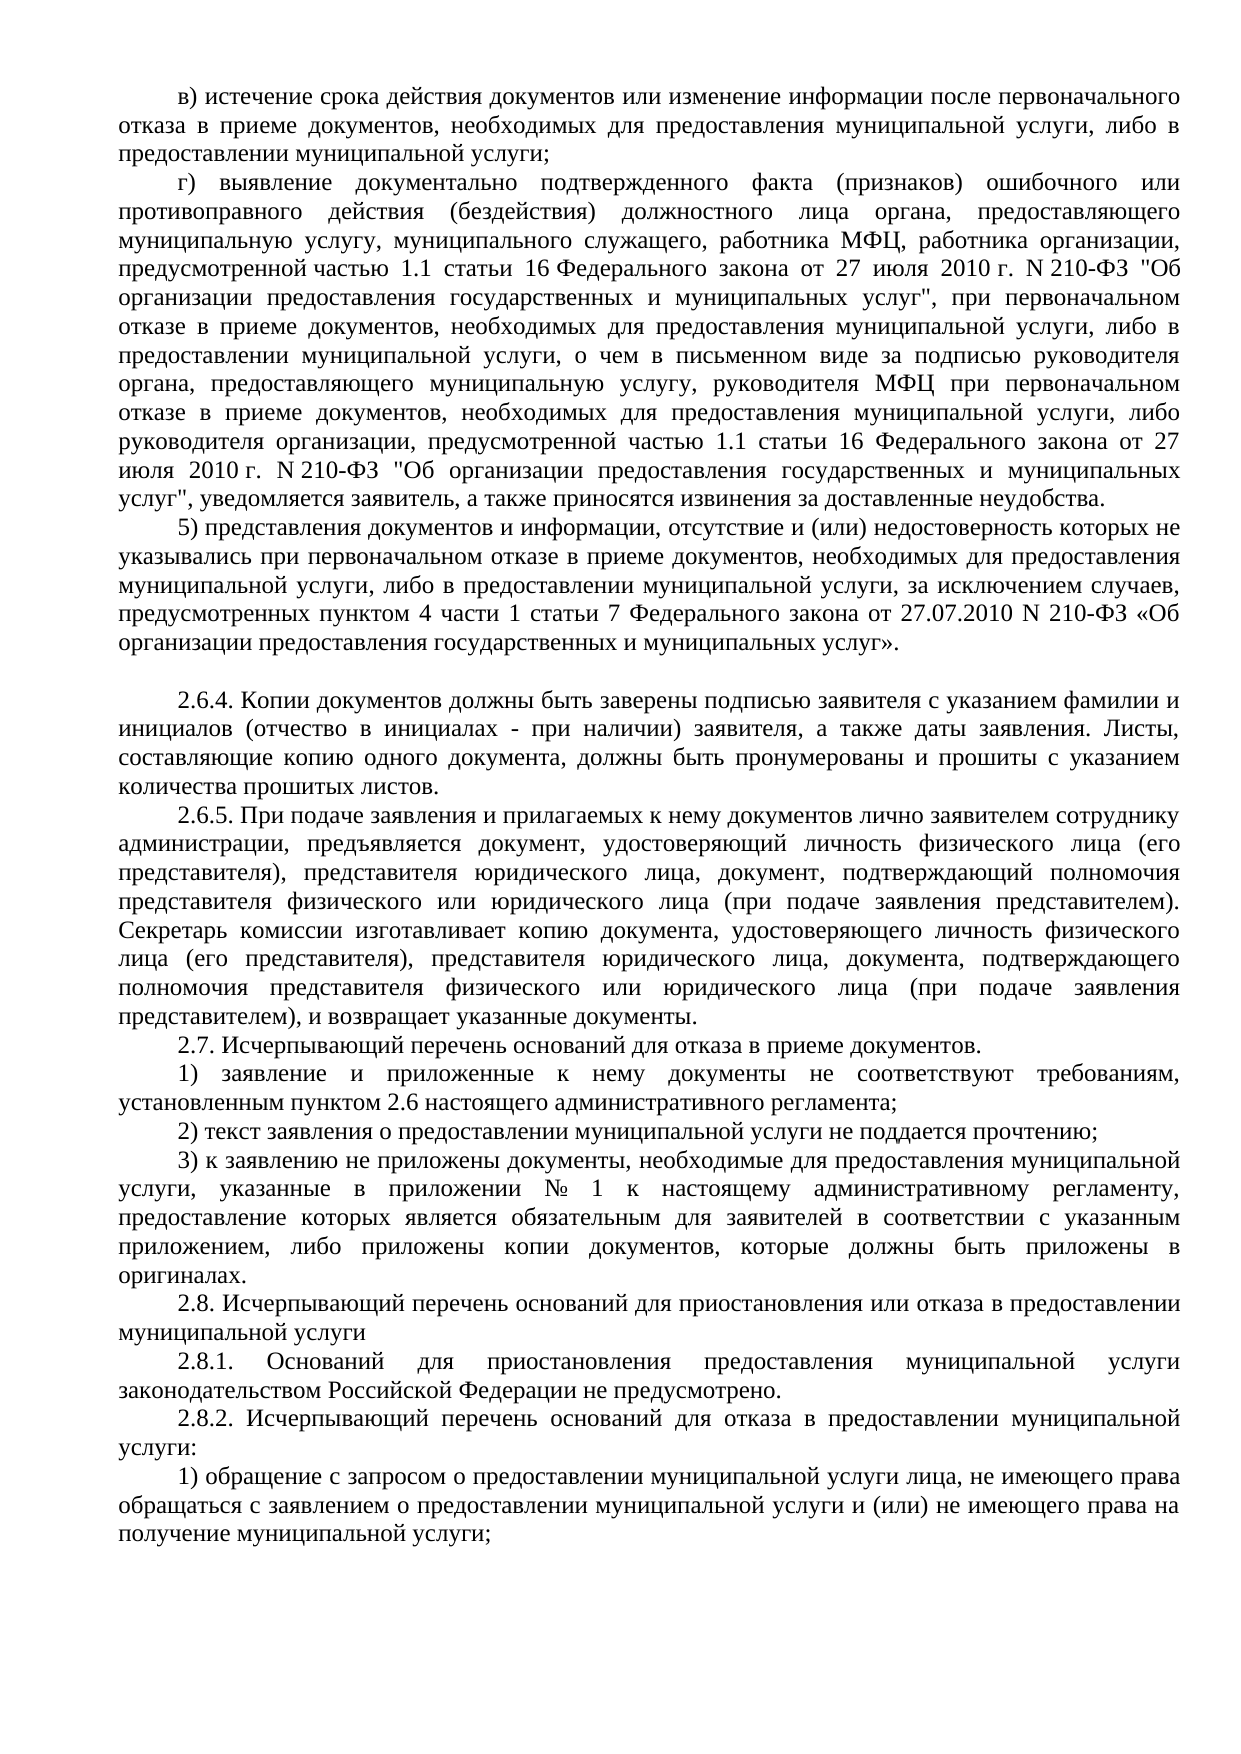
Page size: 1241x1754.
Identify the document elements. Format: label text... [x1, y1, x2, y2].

text 2.6.5. При подаче заявления и прилагаемых к нему документов лично заявителем сотруднику администрации, предъявляется документ, удостоверяющий личность физического лица (его представителя), представителя юридического лица, документ, подтверждающий полномочия представителя физического или юридического лица (при подаче заявления представителем). Секретарь комиссии изготавливает копию документа, удостоверяющего личность физического лица (его представителя), представителя юридического лица, документа, подтверждающего полномочия представителя физического или юридического лица (при подаче заявления представителем), и возвращает указанные документы. [118, 800, 1181, 1030]
text в) истечение срока действия документов или изменение информации после первоначального отказа в приеме документов, необходимых для предоставления муниципальной услуги, либо в предоставлении муниципальной услуги; [118, 81, 1181, 167]
text 1) заявление и приложенные к нему документы не соответствуют требованиям, установленным пунктом 2.6 настоящего административного регламента; [118, 1058, 1181, 1116]
text 3) к заявлению не приложены документы, необходимые для предоставления муниципальной услуги, указанные в приложении № 1 к настоящему административному регламенту, предоставление которых является обязательным для заявителей в соответствии с указанным приложением, либо приложены копии документов, которые должны быть приложены в оригиналах. [118, 1145, 1181, 1288]
text 2.6.4. Копии документов должны быть заверены подписью заявителя с указанием фамилии и инициалов (отчество в инициалах - при наличии) заявителя, а также даты заявления. Листы, составляющие копию одного документа, должны быть пронумерованы и прошиты с указанием количества прошитых листов. [118, 685, 1181, 800]
text г) выявление документально подтвержденного факта (признаков) ошибочного или противоправного действия (бездействия) должностного лица органа, предоставляющего муниципальную услугу, муниципального служащего, работника МФЦ, работника организации, предусмотренной частью 1.1 статьи 16 Федерального закона от 27 июля 2010 г. N 210-ФЗ "Об организации предоставления государственных и муниципальных услуг", при первоначальном отказе в приеме документов, необходимых для предоставления муниципальной услуги, либо в предоставлении муниципальной услуги, о чем в письменном виде за подписью руководителя органа, предоставляющего муниципальную услугу, руководителя МФЦ при первоначальном отказе в приеме документов, необходимых для предоставления муниципальной услуги, либо руководителя организации, предусмотренной частью 1.1 статьи 16 Федерального закона от 27 июля 2010 г. N 210-ФЗ "Об организации предоставления государственных и муниципальных услуг", уведомляется заявитель, а также приносятся извинения за доставленные неудобства. [118, 167, 1181, 512]
text 2.8.1. Оснований для приостановления предоставления муниципальной услуги законодательством Российской Федерации не предусмотрено. [118, 1346, 1181, 1403]
text 1) обращение с запросом о предоставлении муниципальной услуги лица, не имеющего права обращаться с заявлением о предоставлении муниципальной услуги и (или) не имеющего права на получение муниципальной услуги; [118, 1461, 1181, 1547]
text 2.8. Исчерпывающий перечень оснований для приостановления или отказа в предоставлении муниципальной услуги [118, 1288, 1181, 1346]
text 2.7. Исчерпывающий перечень оснований для отказа в приеме документов. [118, 1030, 1181, 1058]
text 2) текст заявления о предоставлении муниципальной услуги не поддается прочтению; [118, 1116, 1181, 1145]
text 2.8.2. Исчерпывающий перечень оснований для отказа в предоставлении муниципальной услуги: [118, 1403, 1181, 1461]
text 5) представления документов и информации, отсутствие и (или) недостоверность которых не указывались при первоначальном отказе в приеме документов, необходимых для предоставления муниципальной услуги, либо в предоставлении муниципальной услуги, за исключением случаев, предусмотренных пунктом 4 части 1 статьи 7 Федерального закона от 27.07.2010 N 210-ФЗ «Об организации предоставления государственных и муниципальных услуг». [118, 512, 1181, 656]
